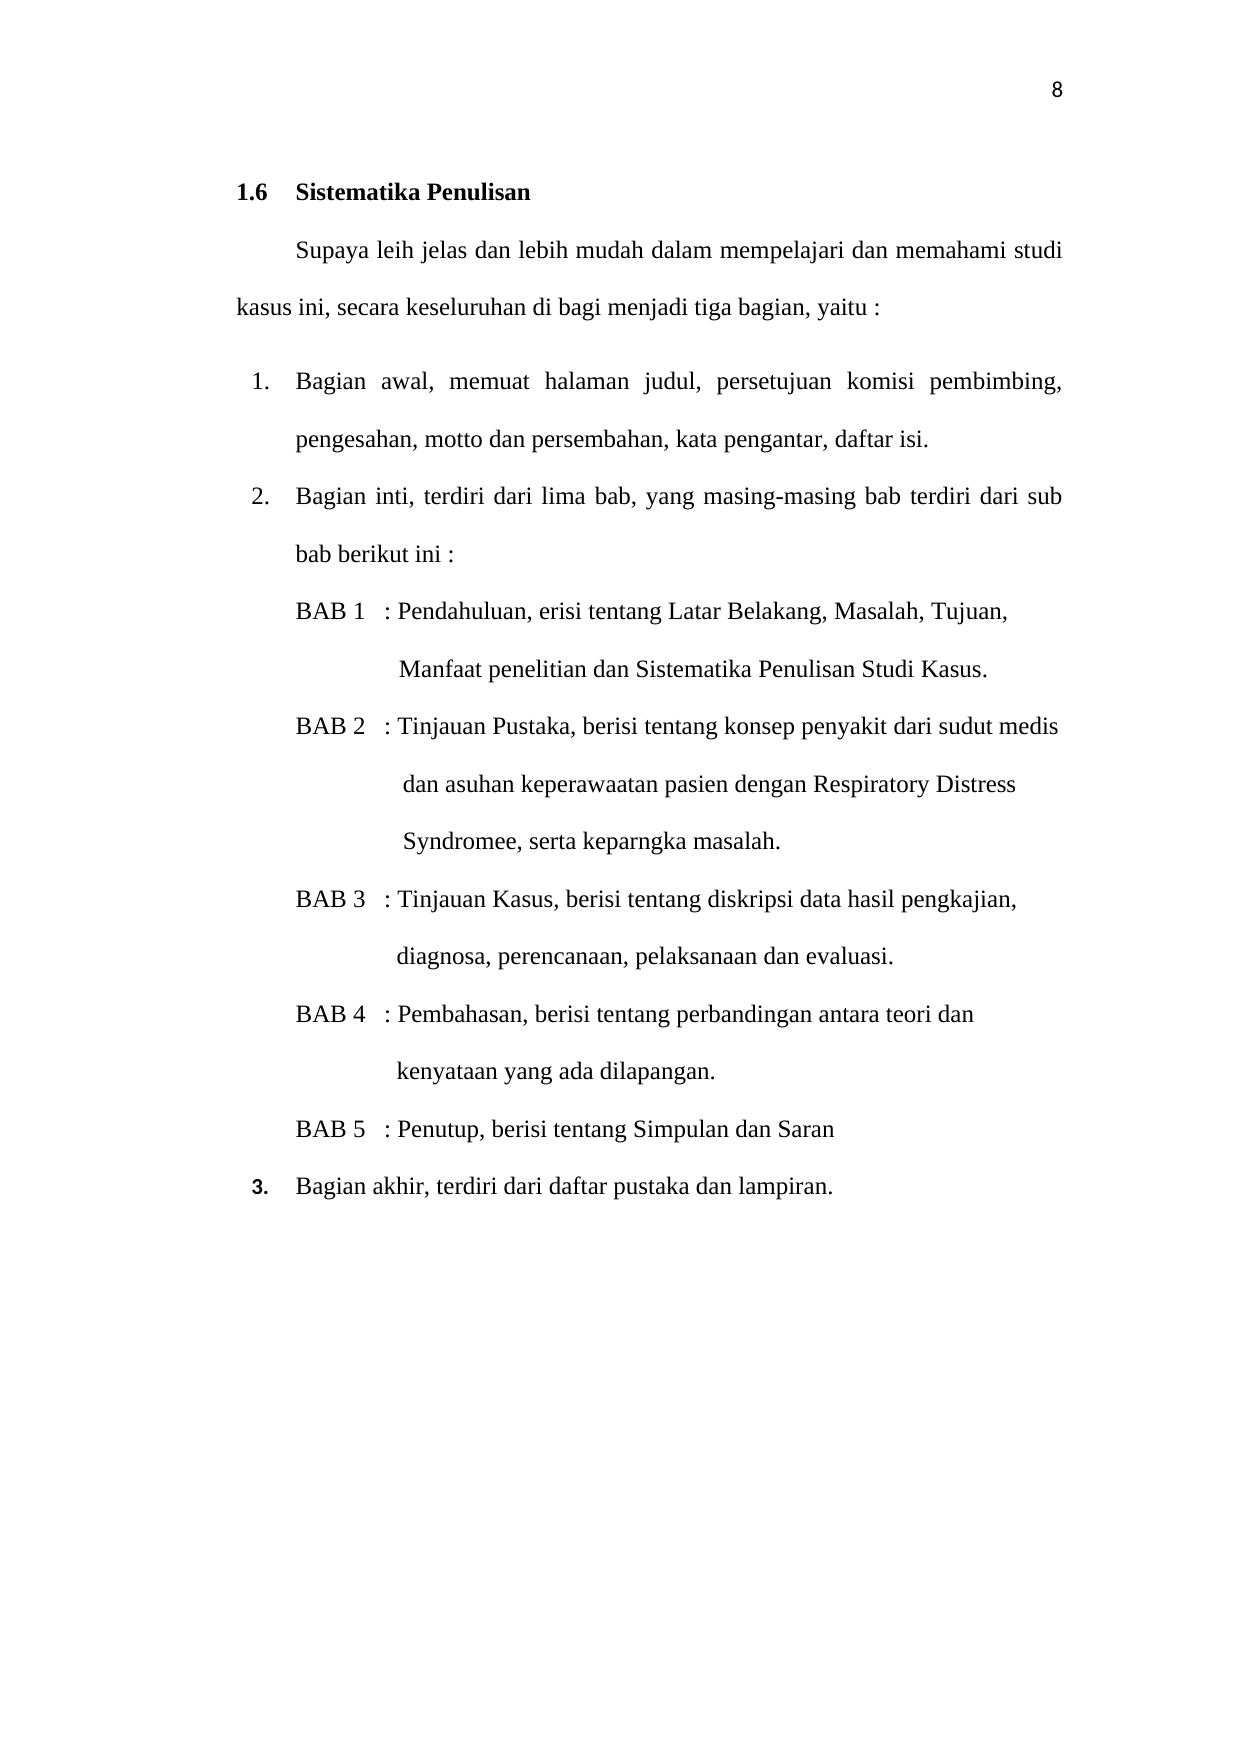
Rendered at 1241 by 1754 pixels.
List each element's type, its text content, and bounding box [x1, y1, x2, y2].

list kenyataan yang ada dilapangan. [295, 1056, 1063, 1085]
list Sistematika Penulisan [236, 177, 1063, 206]
list Bagian akhir, terdiri dari daftar pustaka dan lampiran. [251, 1171, 1063, 1200]
list Manfaat penelitian dan Sistematika Penulisan Studi Kasus. [386, 654, 1063, 683]
list diagnosa, perencanaan, pelaksanaan dan evaluasi. [295, 941, 1063, 970]
list dan asuhan keperawaatan pasien dengan Respiratory Distress [295, 769, 1063, 798]
list BAB 1 : Pendahuluan, erisi tentang Latar Belakang, Masalah, Tujuan, [295, 596, 1063, 625]
list BAB 5 : Penutup, berisi tentang Simpulan dan Saran [295, 1114, 1063, 1143]
list Syndromee, serta keparngka masalah. [295, 826, 1063, 855]
list Bagian awal, memuat halaman judul, persetujuan komisi pembimbing, pengesahan, motto dan persembahan, kata pengantar, daftar isi. [251, 366, 1063, 453]
list BAB 4 : Pembahasan, berisi tentang perbandingan antara teori dan [295, 999, 1063, 1028]
list Bagian inti, terdiri dari lima bab, yang masing-masing bab terdiri dari sub bab berikut ini : [251, 481, 1063, 568]
list BAB 2 : Tinjauan Pustaka, berisi tentang konsep penyakit dari sudut medis [295, 711, 1063, 740]
text Supaya leih jelas dan lebih mudah dalam mempelajari dan memahami studi kasus ini, secara keseluruhan di bagi menjadi tiga bagian, yaitu : [236, 235, 1063, 321]
list BAB 3 : Tinjauan Kasus, berisi tentang diskripsi data hasil pengkajian, [295, 884, 1063, 913]
